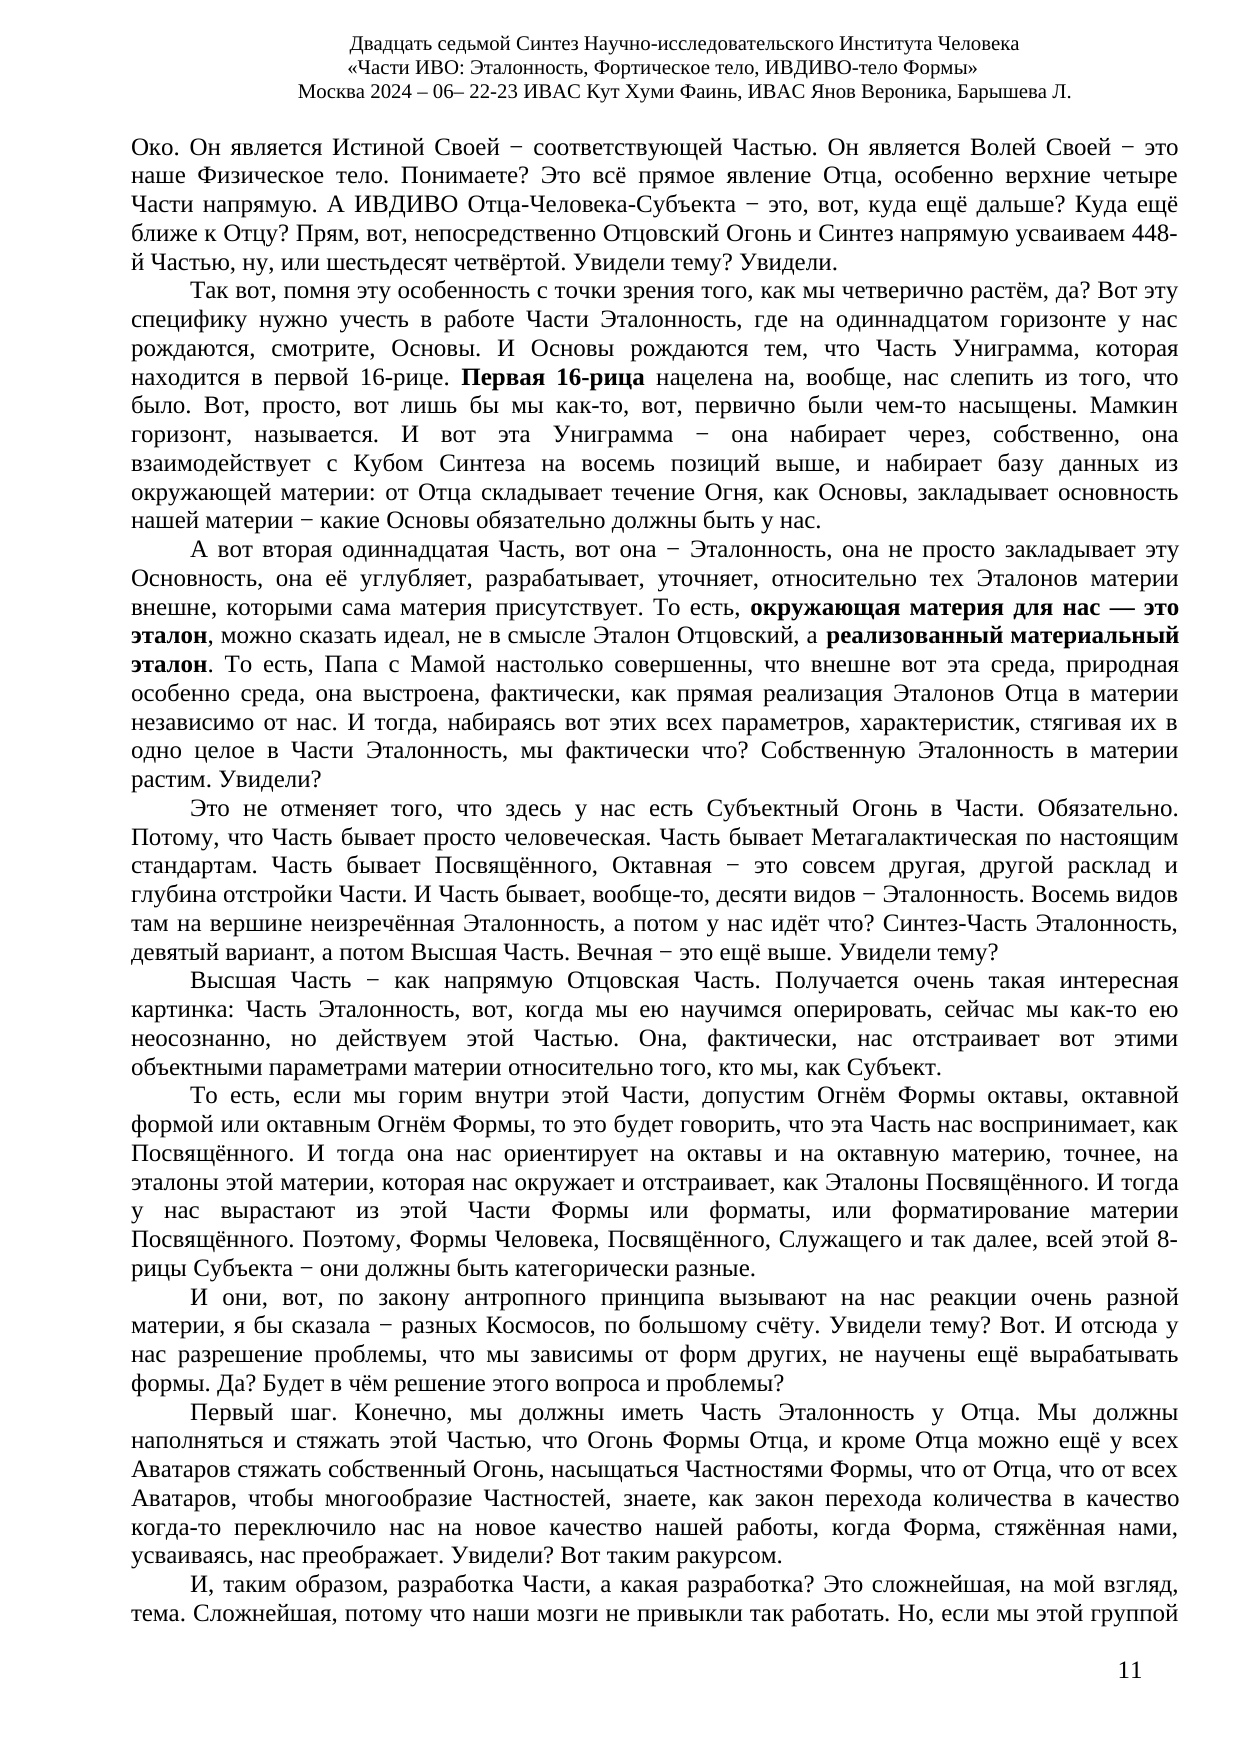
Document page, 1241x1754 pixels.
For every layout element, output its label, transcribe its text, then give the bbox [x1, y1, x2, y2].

text То есть, если мы горим внутри этой Части, допустим Огнём Формы октавы, октавной формой или октавным Огнём Формы, то это будет говорить, что эта Часть нас воспринимает, как Посвящённого. И тогда она нас ориентирует на октавы и на октавную материю, точнее, на эталоны этой материи, которая нас окружает и отстраивает, как Эталоны Посвящённого. И тогда у нас вырастают из этой Части Формы или форматы, или форматирование материи Посвящённого. Поэтому, Формы Человека, Посвящённого, Служащего и так далее, всей этой 8-рицы Субъекта − они должны быть категорически разные. [131, 1080, 1180, 1282]
text Высшая Часть − как напрямую Отцовская Часть. Получается очень такая интересная картинка: Часть Эталонность, вот, когда мы ею научимся оперировать, сейчас мы как-то ею неосознанно, но действуем этой Частью. Она, фактически, нас отстраивает вот этими объектными параметрами материи относительно того, кто мы, как Субъект. [131, 965, 1180, 1080]
text Это не отменяет того, что здесь у нас есть Субъектный Огонь в Части. Обязательно. Потому, что Часть бывает просто человеческая. Часть бывает Метагалактическая по настоящим стандартам. Часть бывает Посвящённого, Октавная − это совсем другая, другой расклад и глубина отстройки Части. И Часть бывает, вообще-то, десяти видов − Эталонность. Восемь видов там на вершине неизречённая Эталонность, а потом у нас идёт что? Синтез-Часть Эталонность, девятый вариант, а потом Высшая Часть. Вечная − это ещё выше. Увидели тему? [131, 793, 1180, 965]
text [131, 132, 1180, 275]
text Первый шаг. Конечно, мы должны иметь Часть Эталонность у Отца. Мы должны наполняться и стяжать этой Частью, что Огонь Формы Отца, и кроме Отца можно ещё у всех Аватаров стяжать собственный Огонь, насыщаться Частностями Формы, что от Отца, что от всех Аватаров, чтобы многообразие Частностей, знаете, как закон перехода количества в качество когда-то переключило нас на новое качество нашей работы, когда Форма, стяжённая нами, усваиваясь, нас преображает. Увидели? Вот таким ракурсом. [131, 1397, 1180, 1569]
text А вот вторая одиннадцатая Часть, вот она − Эталонность, она не просто закладывает эту Основность, она её углубляет, разрабатывает, уточняет, относительно тех Эталонов материи внешне, которыми сама материя присутствует. То есть, окружающая материя для нас — это эталон, можно сказать идеал, не в смысле Эталон Отцовский, а реализованный материальный эталон. То есть, Папа с Мамой настолько совершенны, что внешне вот эта среда, природная особенно среда, она выстроена, фактически, как прямая реализация Эталонов Отца в материи независимо от нас. И тогда, набираясь вот этих всех параметров, характеристик, стягивая их в одно целое в Части Эталонность, мы фактически что? Собственную Эталонность в материи растим. Увидели? [131, 534, 1180, 793]
text Так вот, помня эту особенность с точки зрения того, как мы четверично растём, да? Вот эту специфику нужно учесть в работе Части Эталонность, где на одиннадцатом горизонте у нас рождаются, смотрите, Основы. И Основы рождаются тем, что Часть Униграмма, которая находится в первой 16-рице. Первая 16-рица нацелена на, вообще, нас слепить из того, что было. Вот, просто, вот лишь бы мы как-то, вот, первично были чем-то насыщены. Мамкин горизонт, называется. И вот эта Униграмма − она набирает через, собственно, она взаимодействует с Кубом Синтеза на восемь позиций выше, и набирает базу данных из окружающей материи: от Отца складывает течение Огня, как Основы, закладывает основность нашей материи − какие Основы обязательно должны быть у нас. [131, 275, 1180, 534]
text И они, вот, по закону антропного принципа вызывают на нас реакции очень разной материи, я бы сказала − разных Космосов, по большому счёту. Увидели тему? Вот. И отсюда у нас разрешение проблемы, что мы зависимы от форм других, не научены ещё вырабатывать формы. Да? Будет в чём решение этого вопроса и проблемы? [131, 1282, 1180, 1397]
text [131, 1569, 1180, 1627]
